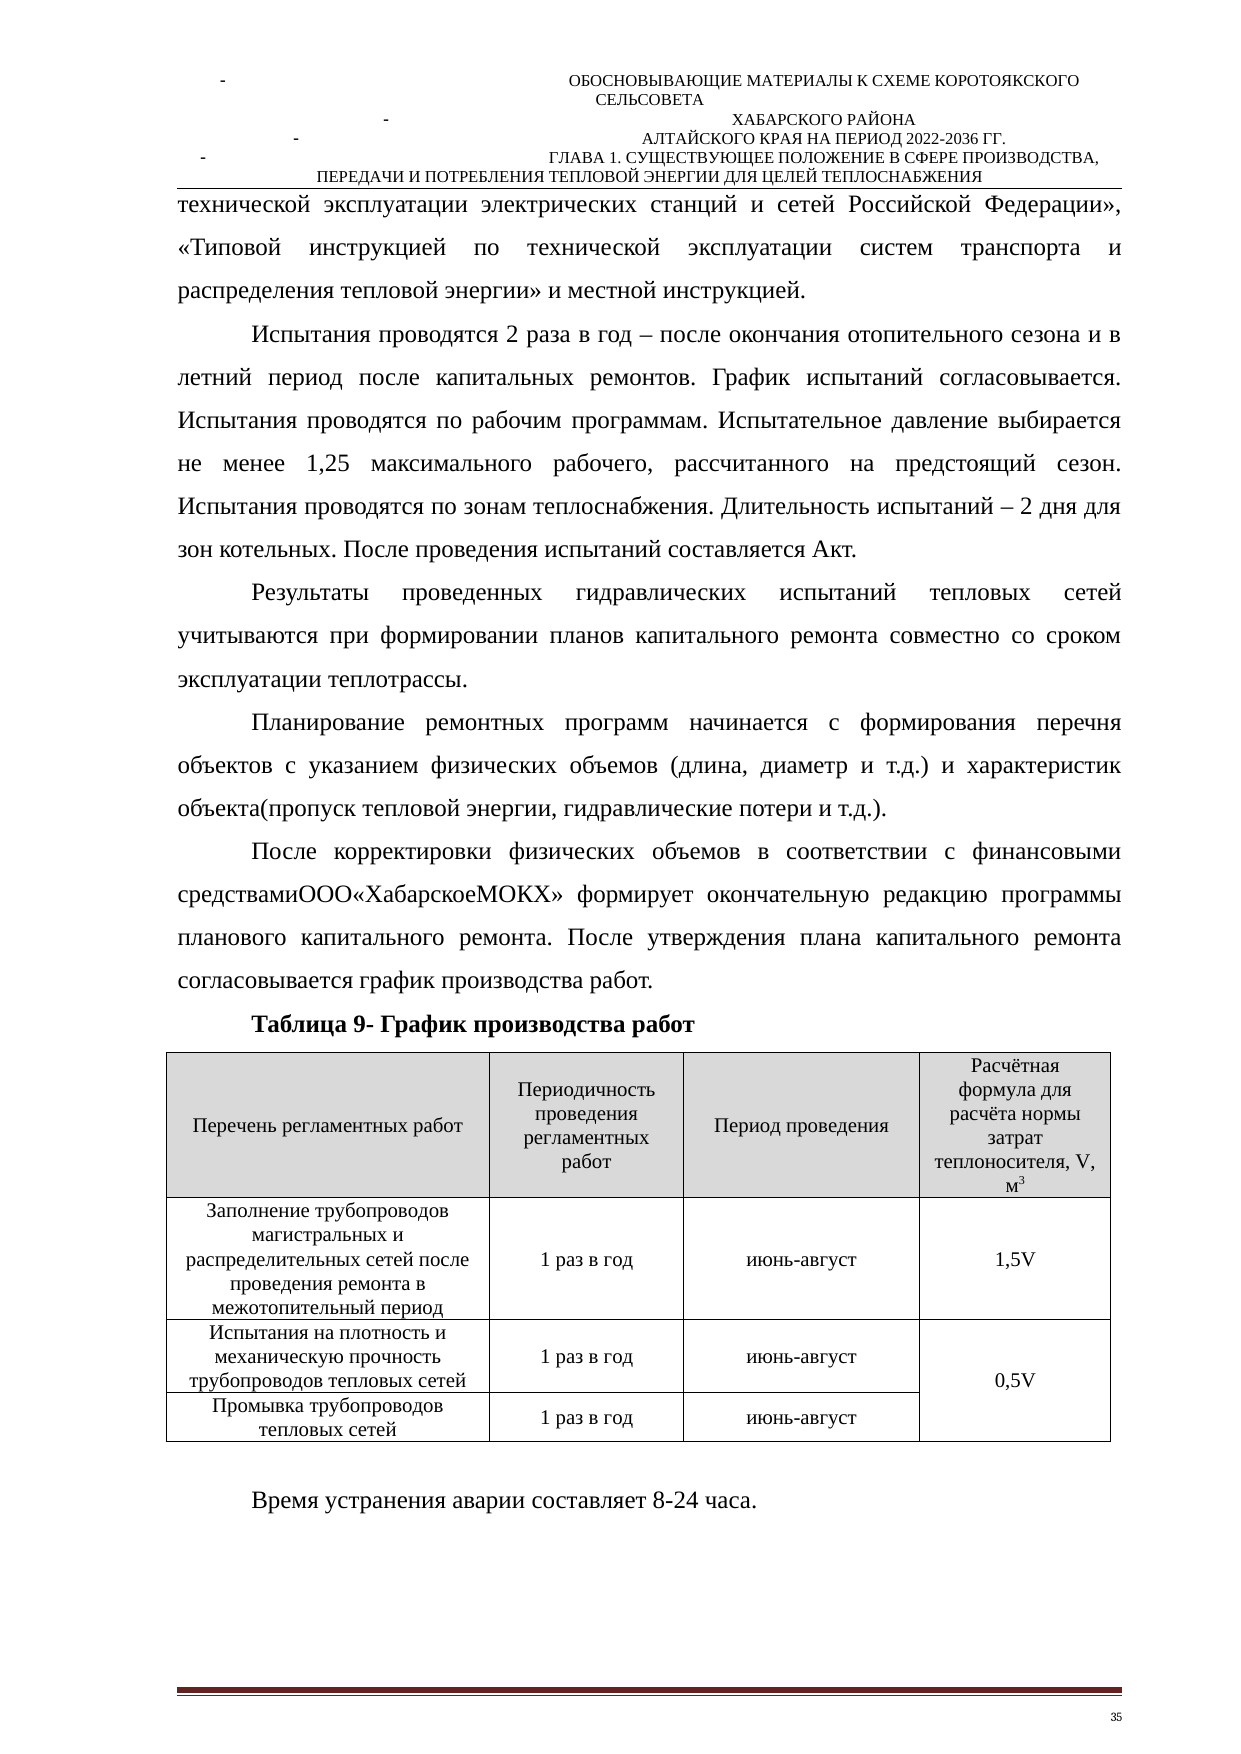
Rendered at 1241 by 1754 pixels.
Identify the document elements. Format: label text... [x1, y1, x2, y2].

table_cell июнь-август [684, 1393, 919, 1441]
table_cell Испытания на плотность и механическую прочность трубопроводов тепловых сетей [167, 1320, 489, 1392]
text Результаты проведенных гидравлических испытаний тепловых сетей учитываются при формировании планов капитального ремонта совместно со сроком эксплуатации теплотрассы. [177, 577, 1122, 692]
text Таблица 9- График производства работ [177, 1009, 1122, 1037]
table_header Перечень регламентных работ [167, 1053, 489, 1197]
table_cell 0,5V [920, 1320, 1110, 1441]
table_cell 1,5V [920, 1198, 1110, 1319]
table_cell Заполнение трубопроводов магистральных и распределительных сетей после проведения ремонта в межотопительный период [167, 1198, 489, 1319]
table_header Периодичность проведения регламентных работ [490, 1053, 683, 1197]
table_cell июнь-август [684, 1320, 919, 1392]
table_cell 1 раз в год [490, 1198, 683, 1319]
table_header Расчётная формула для расчёта нормы затрат теплоносителя, V, м3 [920, 1053, 1110, 1197]
text После корректировки физических объемов в соответствии с финансовыми средствамиООО«ХабарскоеМОКХ» формирует окончательную редакцию программы планового капитального ремонта. После утверждения плана капитального ремонта согласовывается график производства работ. [177, 836, 1122, 994]
table_header Период проведения [684, 1053, 919, 1197]
table_cell июнь-август [684, 1198, 919, 1319]
table_cell 1 раз в год [490, 1320, 683, 1392]
text Время устранения аварии составляет 8-24 часа. [177, 1485, 1122, 1514]
text Планирование ремонтных программ начинается с формирования перечня объектов с указанием физических объемов (длина, диаметр и т.д.) и характеристик объекта(пропуск тепловой энергии, гидравлические потери и т.д.). [177, 707, 1122, 822]
table_cell 1 раз в год [490, 1393, 683, 1441]
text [177, 189, 1122, 304]
text Испытания проводятся 2 раза в год – после окончания отопительного сезона и в летний период после капитальных ремонтов. График испытаний согласовывается. Испытания проводятся по рабочим программам. Испытательное давление выбирается не менее 1,25 максимального рабочего, рассчитанного на предстоящий сезон. Испытания проводятся по зонам теплоснабжения. Длительность испытаний – 2 дня для зон котельных. После проведения испытаний составляется Акт. [177, 319, 1122, 563]
table_cell Промывка трубопроводов тепловых сетей [167, 1393, 489, 1441]
